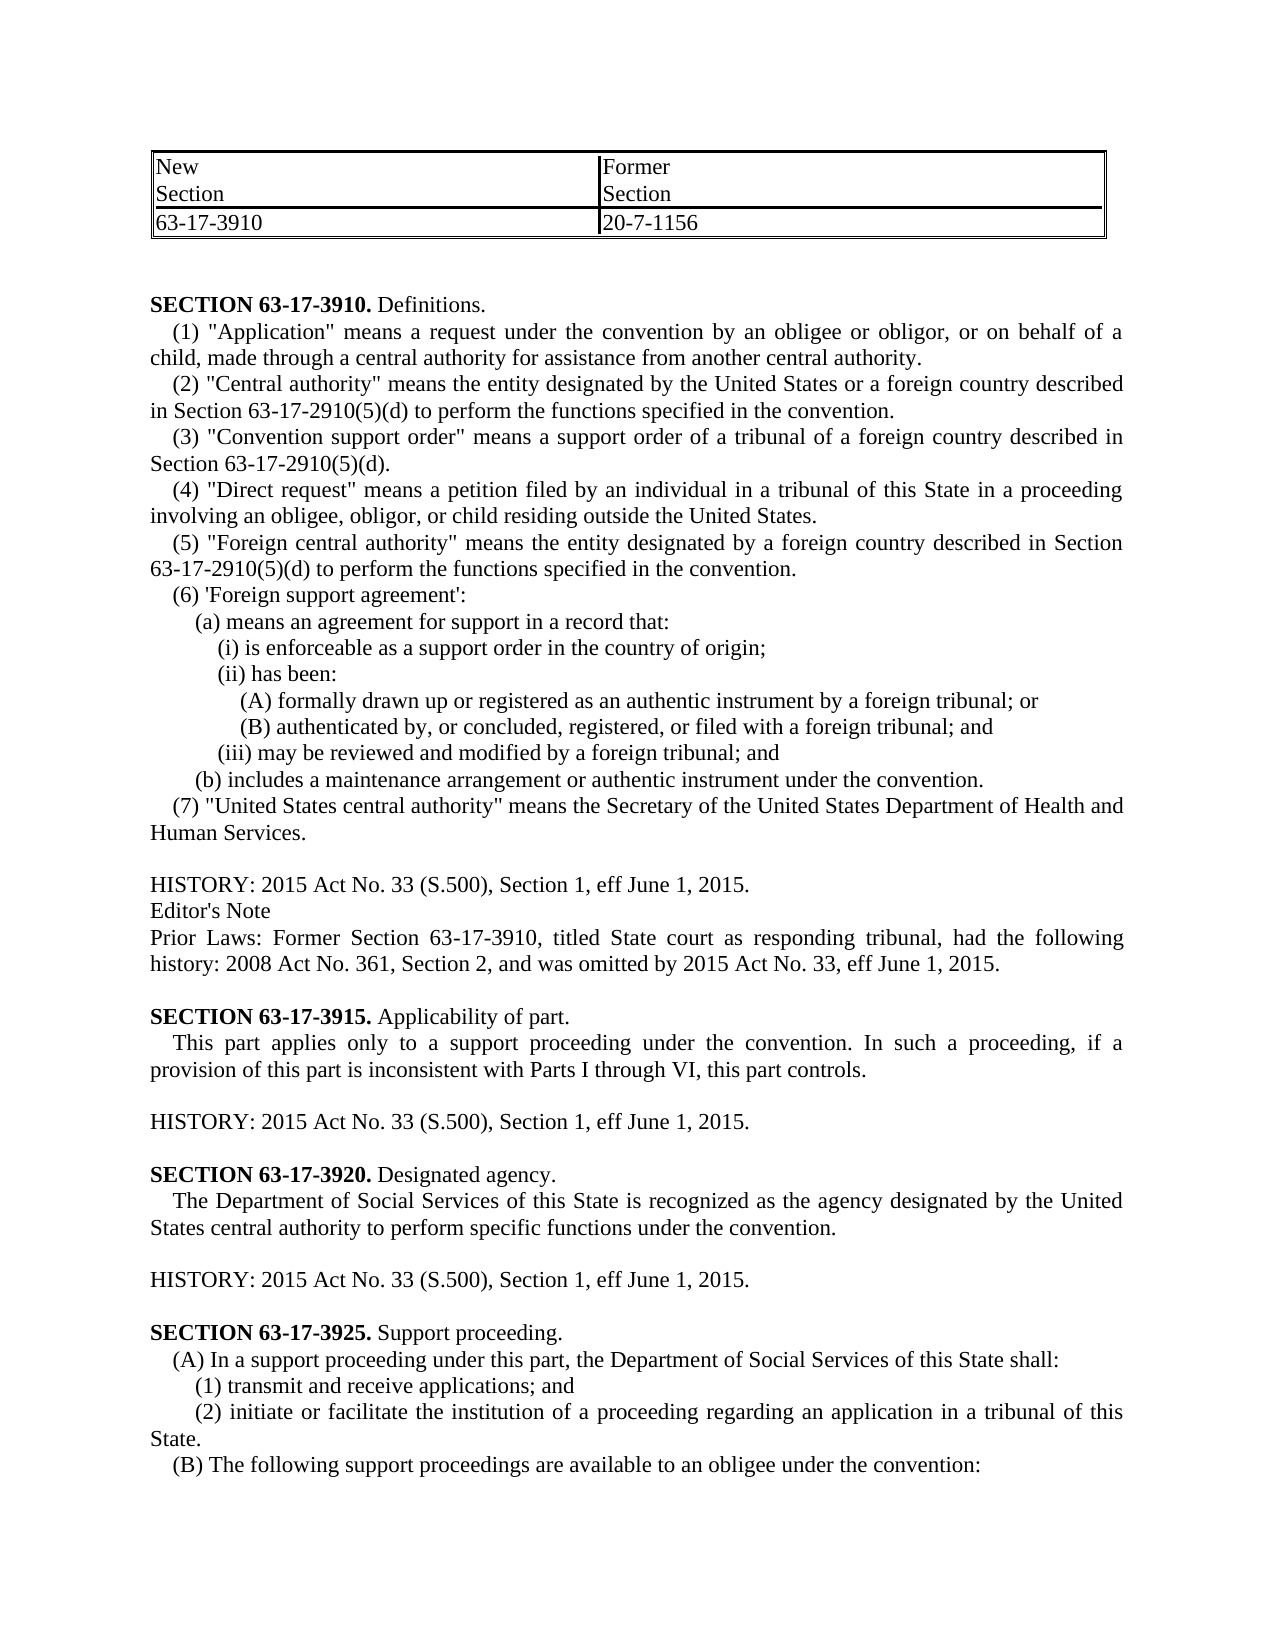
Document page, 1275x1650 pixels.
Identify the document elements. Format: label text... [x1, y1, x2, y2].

text (B) authenticated by, or concluded, registered, or filed with a foreign tribunal; and [150, 713, 1125, 739]
table_cell 63-17-3910 [154, 206, 599, 236]
text (b) includes a maintenance arrangement or authentic instrument under the convention. [150, 766, 1125, 792]
text This part applies only to a support proceeding under the convention. In such a proceeding, if a provision of this part is inconsistent with Parts I through VI, this part controls. [150, 1029, 1125, 1082]
text (A) formally drawn up or registered as an authentic instrument by a foreign tribunal; or [150, 687, 1125, 713]
text (2) initiate or facilitate the institution of a proceeding regarding an application in a tribunal of this State. [150, 1398, 1125, 1451]
text (iii) may be reviewed and modified by a foreign tribunal; and [150, 739, 1125, 766]
text HISTORY: 2015 Act No. 33 (S.500), Section 1, eff June 1, 2015. [150, 871, 1125, 898]
text (B) The following support proceedings are available to an obligee under the convention: [150, 1451, 1125, 1477]
table_cell New Section [154, 153, 599, 206]
text (4) "Direct request" means a petition filed by an individual in a tribunal of this State in a proceeding involving an obligee, obligor, or child residing outside the United States. [150, 476, 1125, 529]
text HISTORY: 2015 Act No. 33 (S.500), Section 1, eff June 1, 2015. [150, 1108, 1125, 1135]
text (6) 'Foreign support agreement': [150, 581, 1125, 608]
text (5) "Foreign central authority" means the entity designated by a foreign country described in Section 63-17-2910(5)(d) to perform the functions specified in the convention. [150, 529, 1125, 581]
text Prior Laws: Former Section 63-17-3910, titled State court as responding tribunal, had the following history: 2008 Act No. 361, Section 2, and was omitted by 2015 Act No. 33, eff June 1, 2015. [150, 924, 1125, 977]
text (2) "Central authority" means the entity designated by the United States or a foreign country described in Section 63-17-2910(5)(d) to perform the functions specified in the convention. [150, 371, 1125, 423]
text (1) "Application" means a request under the convention by an obligee or obligor, or on behalf of a child, made through a central authority for assistance from another central authority. [150, 318, 1125, 371]
text (a) means an agreement for support in a record that: [150, 608, 1125, 634]
text (i) is enforceable as a support order in the country of origin; [150, 634, 1125, 660]
text (ii) has been: [150, 660, 1125, 687]
text (1) transmit and receive applications; and [150, 1372, 1125, 1398]
table_cell Former Section [599, 153, 1104, 206]
text SECTION 63-17-3925. Support proceeding. [150, 1319, 1125, 1346]
text SECTION 63-17-3910. Definitions. [150, 291, 1125, 318]
table_cell 20-7-1156 [599, 206, 1104, 236]
text The Department of Social Services of this State is recognized as the agency designated by the United States central authority to perform specific functions under the convention. [150, 1187, 1125, 1240]
text Editor's Note [150, 898, 1125, 924]
text (3) "Convention support order" means a support order of a tribunal of a foreign country described in Section 63-17-2910(5)(d). [150, 423, 1125, 476]
text HISTORY: 2015 Act No. 33 (S.500), Section 1, eff June 1, 2015. [150, 1267, 1125, 1293]
text SECTION 63-17-3915. Applicability of part. [150, 1003, 1125, 1029]
text SECTION 63-17-3920. Designated agency. [150, 1161, 1125, 1187]
text (7) "United States central authority" means the Secretary of the United States Department of Health and Human Services. [150, 792, 1125, 845]
text (A) In a support proceeding under this part, the Department of Social Services of this State shall: [150, 1346, 1125, 1372]
